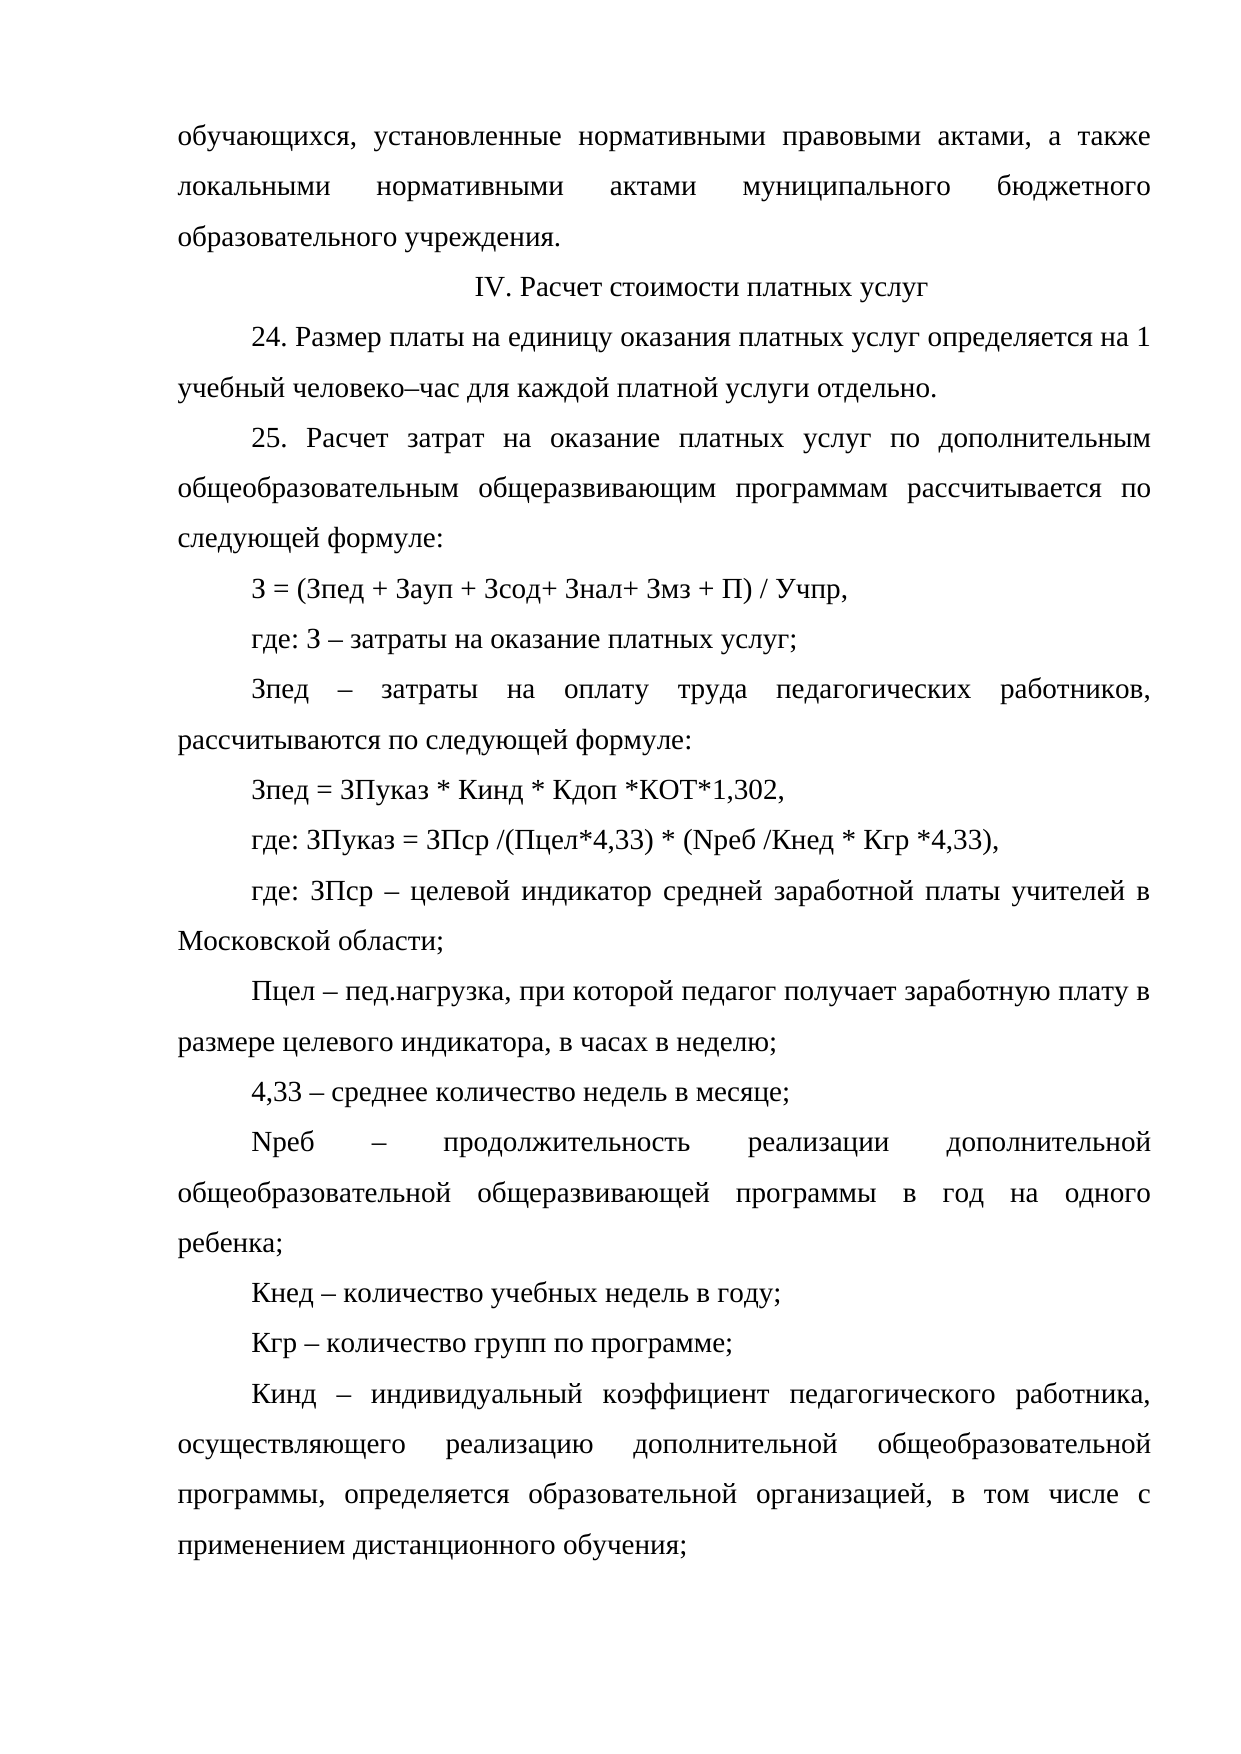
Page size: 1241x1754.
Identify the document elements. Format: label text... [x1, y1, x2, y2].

text где: З – затраты на оказание платных услуг; [177, 621, 1152, 655]
text IV. Расчет стоимости платных услуг [177, 269, 1152, 303]
text где: ЗПср – целевой индикатор средней заработной платы учителей в Московской области; [177, 873, 1152, 957]
text З = (Зпед + Зауп + Зсод+ Знал+ Змз + П) / Учпр, [177, 571, 1152, 604]
text Кинд – индивидуальный коэффициент педагогического работника, осуществляющего реализацию дополнительной общеобразовательной программы, определяется образовательной организацией, в том числе с применением дистанционного обучения; [177, 1376, 1152, 1560]
text Кнед – количество учебных недель в году; [177, 1275, 1152, 1309]
text где: ЗПуказ = ЗПср /(Пцел*4,33) * (Nреб /Кнед * Кгр *4,33), [177, 822, 1152, 856]
text Зпед – затраты на оплату труда педагогических работников, рассчитываются по следующей формуле: [177, 672, 1152, 755]
text Зпед = ЗПуказ * Кинд * Кдоп *КОТ*1,302, [177, 772, 1152, 806]
text Nреб – продолжительность реализации дополнительной общеобразовательной общеразвивающей программы в год на одного ребенка; [177, 1124, 1152, 1258]
text 4,33 – среднее количество недель в месяце; [177, 1074, 1152, 1108]
text 24. Размер платы на единицу оказания платных услуг определяется на 1 учебный человеко–час для каждой платной услуги отдельно. [177, 319, 1152, 403]
text Кгр – количество групп по программе; [177, 1326, 1152, 1359]
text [177, 118, 1152, 252]
text 25. Расчет затрат на оказание платных услуг по дополнительным общеобразовательным общеразвивающим программам рассчитывается по следующей формуле: [177, 420, 1152, 554]
text Пцел – пед.нагрузка, при которой педагог получает заработную плату в размере целевого индикатора, в часах в неделю; [177, 973, 1152, 1057]
